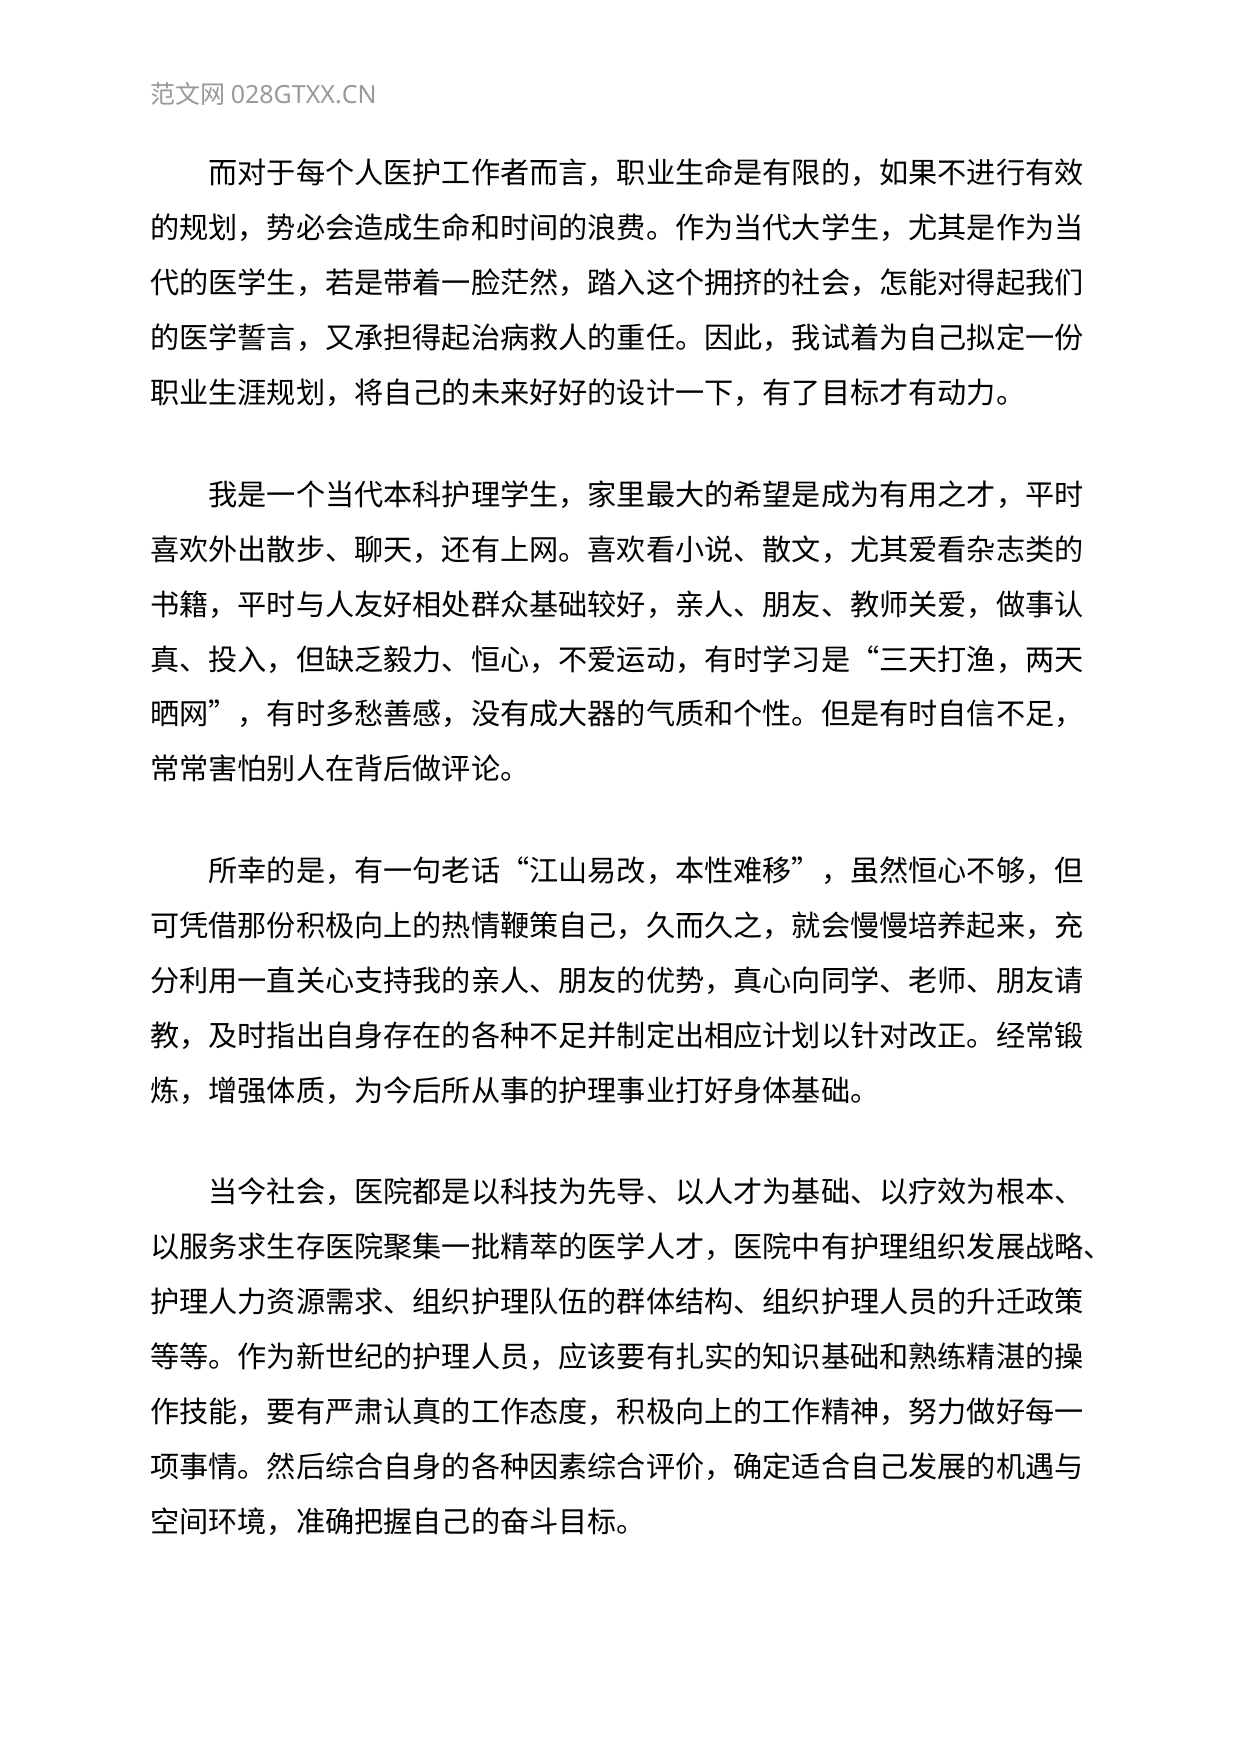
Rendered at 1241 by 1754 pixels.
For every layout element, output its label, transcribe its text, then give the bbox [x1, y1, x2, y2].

text 所幸的是，有一句老话“江山易改，本性难移”，虽然恒心不够，但可凭借那份积极向上的热情鞭策自己，久而久之，就会慢慢培养起来，充分利用一直关心支持我的亲人、朋友的优势，真心向同学、老师、朋友请教，及时指出自身存在的各种不足并制定出相应计划以针对改正。经常锻炼，增强体质，为今后所从事的护理事业打好身体基础。 [150, 848, 1090, 1109]
text 当今社会，医院都是以科技为先导、以人才为基础、以疗效为根本、以服务求生存医院聚集一批精萃的医学人才，医院中有护理组织发展战略、护理人力资源需求、组织护理队伍的群体结构、组织护理人员的升迁政策等等。作为新世纪的护理人员，应该要有扎实的知识基础和熟练精湛的操作技能，要有严肃认真的工作态度，积极向上的工作精神，努力做好每一项事情。然后综合自身的各种因素综合评价，确定适合自己发展的机遇与空间环境，准确把握自己的奋斗目标。 [150, 1169, 1090, 1541]
text 而对于每个人医护工作者而言，职业生命是有限的，如果不进行有效的规划，势必会造成生命和时间的浪费。作为当代大学生，尤其是作为当代的医学生，若是带着一脸茫然，踏入这个拥挤的社会，怎能对得起我们的医学誓言，又承担得起治病救人的重任。因此，我试着为自己拟定一份职业生涯规划，将自己的未来好好的设计一下，有了目标才有动力。 [150, 150, 1090, 412]
text 我是一个当代本科护理学生，家里最大的希望是成为有用之才，平时喜欢外出散步、聊天，还有上网。喜欢看小说、散文，尤其爱看杂志类的书籍，平时与人友好相处群众基础较好，亲人、朋友、教师关爱，做事认真、投入，但缺乏毅力、恒心，不爱运动，有时学习是“三天打渔，两天晒网”，有时多愁善感，没有成大器的气质和个性。但是有时自信不足，常常害怕别人在背后做评论。 [150, 471, 1090, 788]
